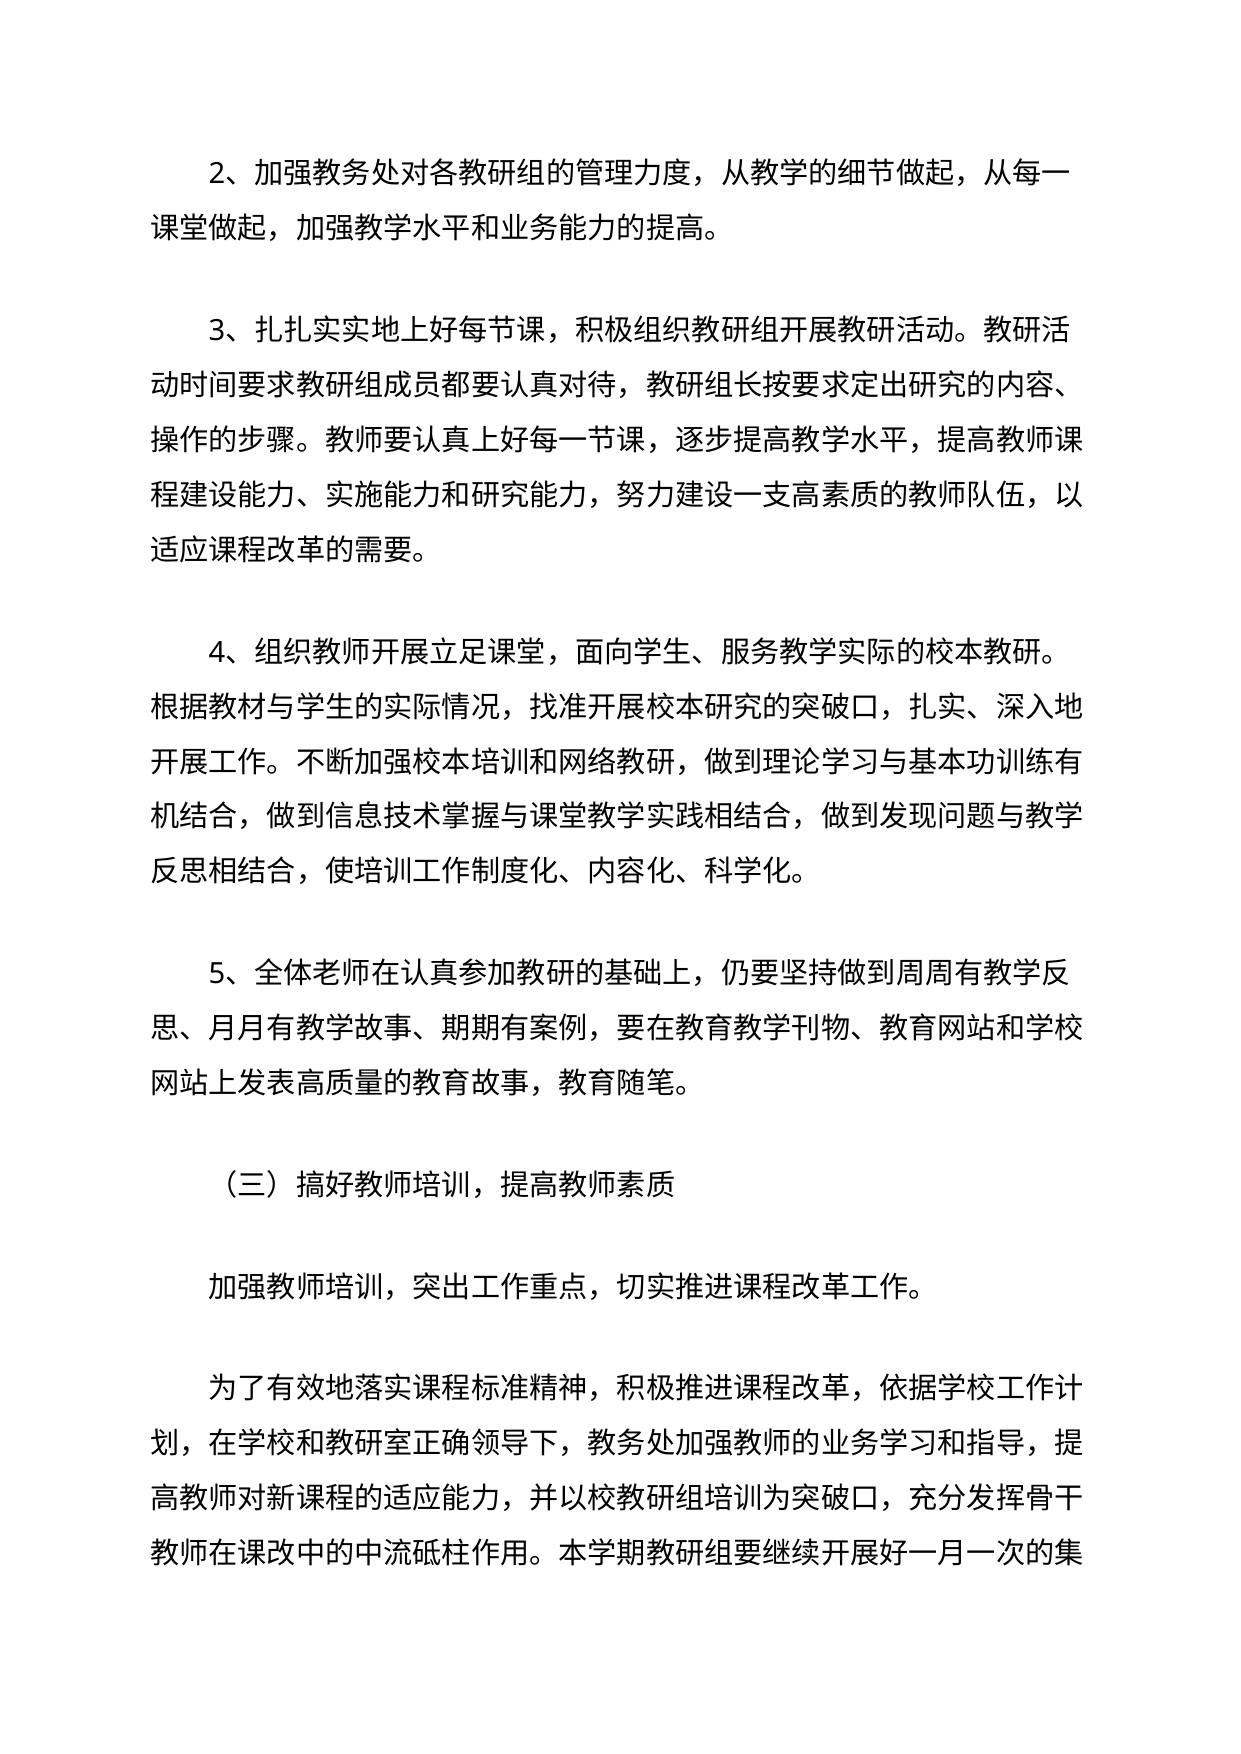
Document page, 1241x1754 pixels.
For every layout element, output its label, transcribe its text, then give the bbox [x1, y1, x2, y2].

text （三）搞好教师培训，提高教师素质 [150, 1161, 1090, 1204]
text 4、组织教师开展立足课堂，面向学生、服务教学实际的校本教研。根据教材与学生的实际情况，找准开展校本研究的突破口，扎实、深入地开展工作。不断加强校本培训和网络教研，做到理论学习与基本功训练有机结合，做到信息技术掌握与课堂教学实践相结合，做到发现问题与教学反思相结合，使培训工作制度化、内容化、科学化。 [150, 628, 1090, 890]
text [150, 1365, 1090, 1572]
text 3、扎扎实实地上好每节课，积极组织教研组开展教研活动。教研活动时间要求教研组成员都要认真对待，教研组长按要求定出研究的内容、操作的步骤。教师要认真上好每一节课，逐步提高教学水平，提高教师课程建设能力、实施能力和研究能力，努力建设一支高素质的教师队伍，以适应课程改革的需要。 [150, 307, 1090, 569]
text 5、全体老师在认真参加教研的基础上，仍要坚持做到周周有教学反思、月月有教学故事、期期有案例，要在教育教学刊物、教育网站和学校网站上发表高质量的教育故事，教育随笔。 [150, 950, 1090, 1102]
text 加强教师培训，突出工作重点，切实推进课程改革工作。 [150, 1263, 1090, 1305]
text 2、加强教务处对各教研组的管理力度，从教学的细节做起，从每一课堂做起，加强教学水平和业务能力的提高。 [150, 150, 1090, 247]
